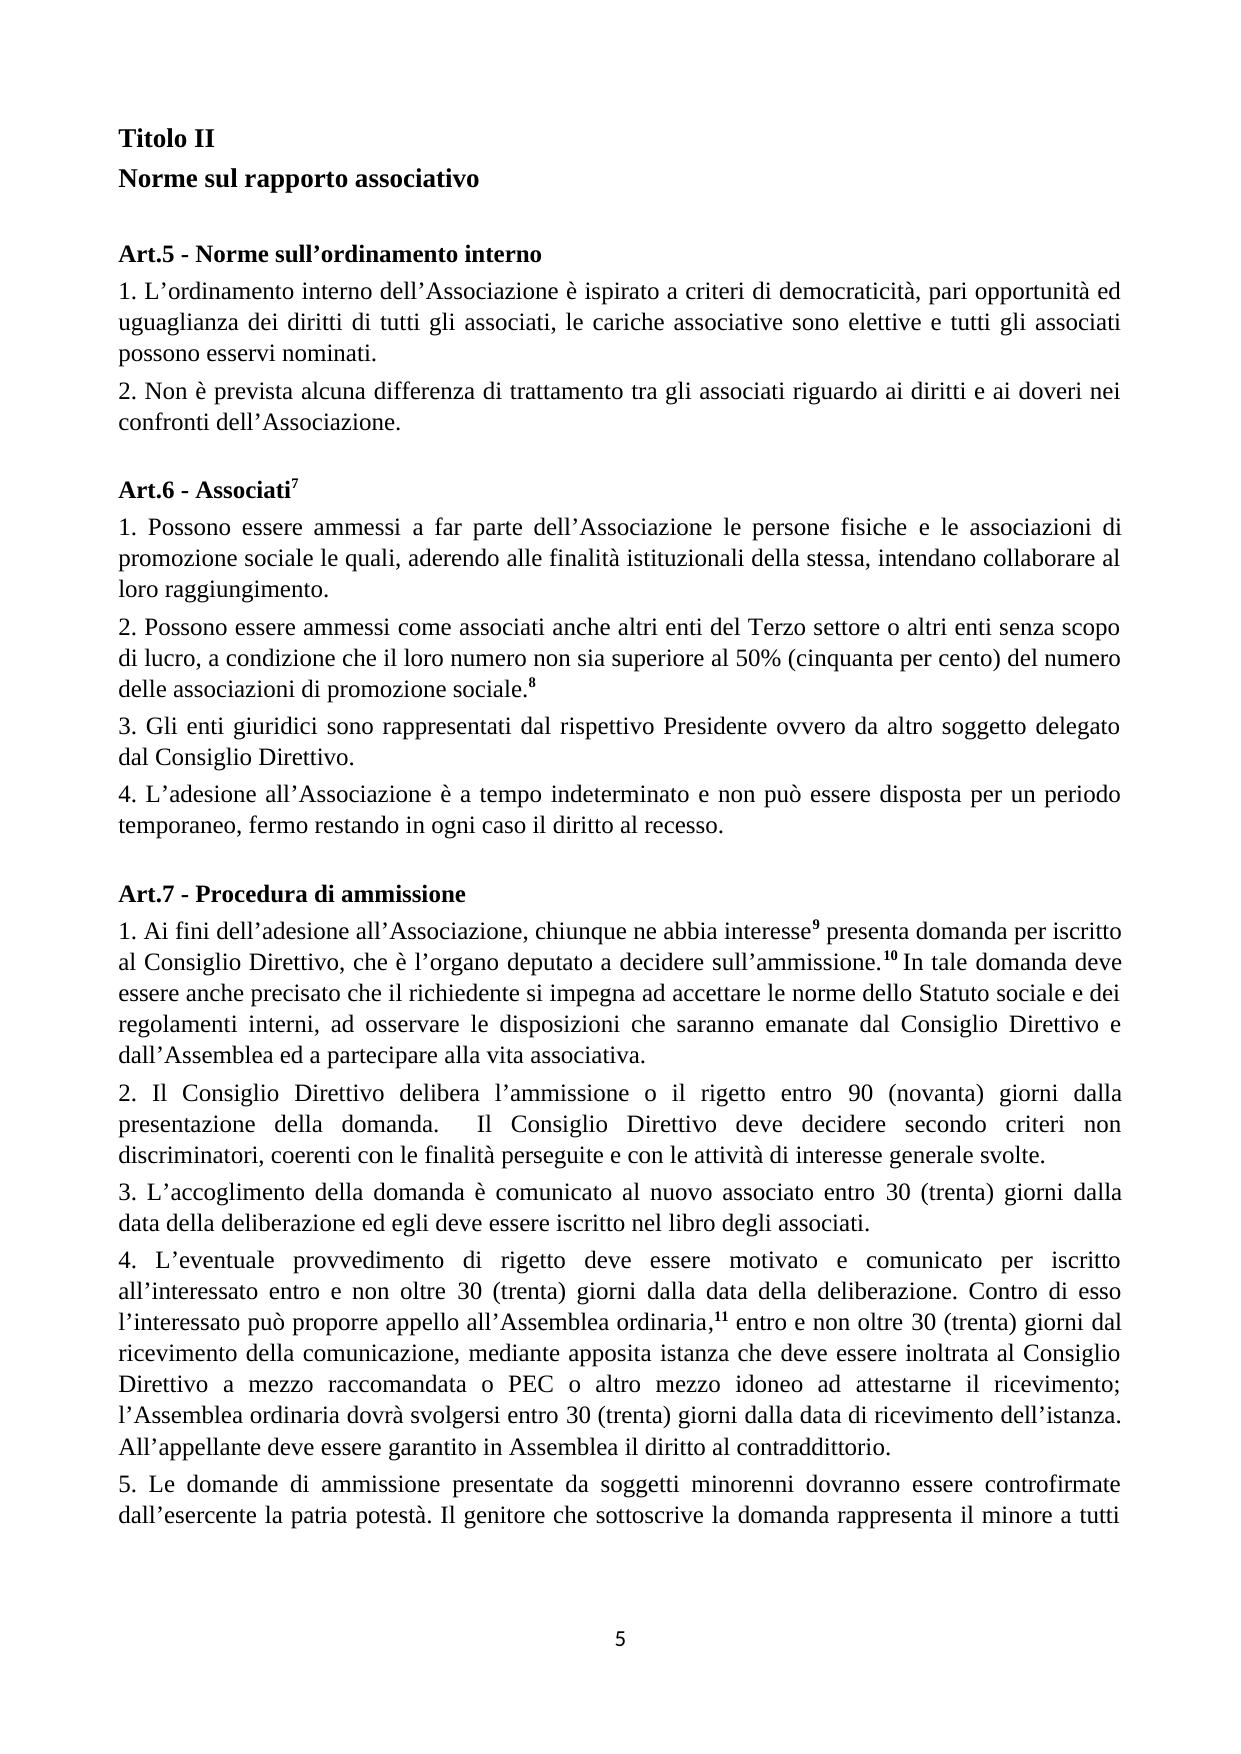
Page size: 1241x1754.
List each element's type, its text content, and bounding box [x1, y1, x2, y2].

text Art.6 - Associati [118, 475, 1122, 504]
text 3. L’accoglimento della domanda è comunicato al nuovo associato entro dalla data della deliberazione ed egli deve essere iscritto nel libro degli associati. [118, 1177, 1122, 1237]
text 4. L’eventuale provvedimento di rigetto deve essere motivato e comunicato per iscritto all’interessato entro e non oltre dalla data della deliberazione. Contro di esso l’interessato può proporre appello all’Assemblea ordinaria, entro e non oltre dal ricevimento della comunicazione, mediante apposita istanza che deve essere inoltrata al Consiglio Direttivo a mezzo raccomandata o PEC o altro mezzo idoneo ad attestarne il ricevimento; l’Assemblea ordinaria dovrà svolgersi entro dalla data di ricevimento dell’istanza. All’appellante deve essere garantito in Assemblea il diritto al contraddittorio. [118, 1245, 1122, 1460]
text 1. L’ordinamento interno dell’Associazione è ispirato a criteri di democraticità, pari opportunità ed uguaglianza dei diritti di tutti gli associati, le cariche associative sono elettive e tutti gli associati possono esservi nominati. [118, 276, 1122, 367]
text 2. Il Consiglio Direttivo delibera l’ammissione o il rigetto entro dalla presentazione della domanda. Il Consiglio Direttivo deve decidere secondo criteri non discriminatori, coerenti con le finalità perseguite e con le attività di interesse generale svolte. [118, 1078, 1122, 1168]
text 1. Possono essere ammessi a far parte dell’Associazione le persone fisiche e le associazioni di promozione sociale le quali, aderendo alle finalità istituzionali della stessa, intendano collaborare al loro raggiungimento. [118, 512, 1122, 603]
subtitle Norme sul rapporto associativo [118, 162, 1122, 193]
subtitle Art.5 - Norme sull’ordinamento interno [118, 239, 1122, 268]
text 2. Possono essere ammessi come associati anche altri enti del Terzo settore o altri enti senza scopo di lucro, a condizione che il loro numero non sia superiore al 50% (cinquanta per cento) del numero delle associazioni di promozione sociale. [118, 612, 1122, 703]
text 1. Ai fini dell’adesione all’Associazione, chiunque ne abbia interesse presenta domanda per iscritto al Consiglio Direttivo, che è l’organo deputato a decidere sull’ammissione. In tale domanda deve essere anche precisato che il richiedente si impegna ad accettare le norme dello Statuto sociale e dei regolamenti interni, ad osservare le disposizioni che saranno emanate dal Consiglio Direttivo e dall’Assemblea ed a partecipare alla vita associativa. [118, 916, 1122, 1069]
text 3. Gli enti giuridici sono rappresentati dal rispettivo Presidente ovvero da altro soggetto delegato dal Consiglio Direttivo. [118, 711, 1122, 771]
text 4. L’adesione all’Associazione è a tempo indeterminato e non può essere disposta per un periodo temporaneo, fermo restando in ogni caso il diritto al recesso. [118, 779, 1122, 839]
text Art.7 - Procedura di ammissione [118, 879, 1122, 908]
text 2. Non è prevista alcuna differenza di trattamento tra gli associati riguardo ai diritti e ai doveri nei confronti dell’Associazione. [118, 376, 1122, 436]
subtitle Titolo II [118, 122, 1122, 153]
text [118, 1469, 1122, 1529]
